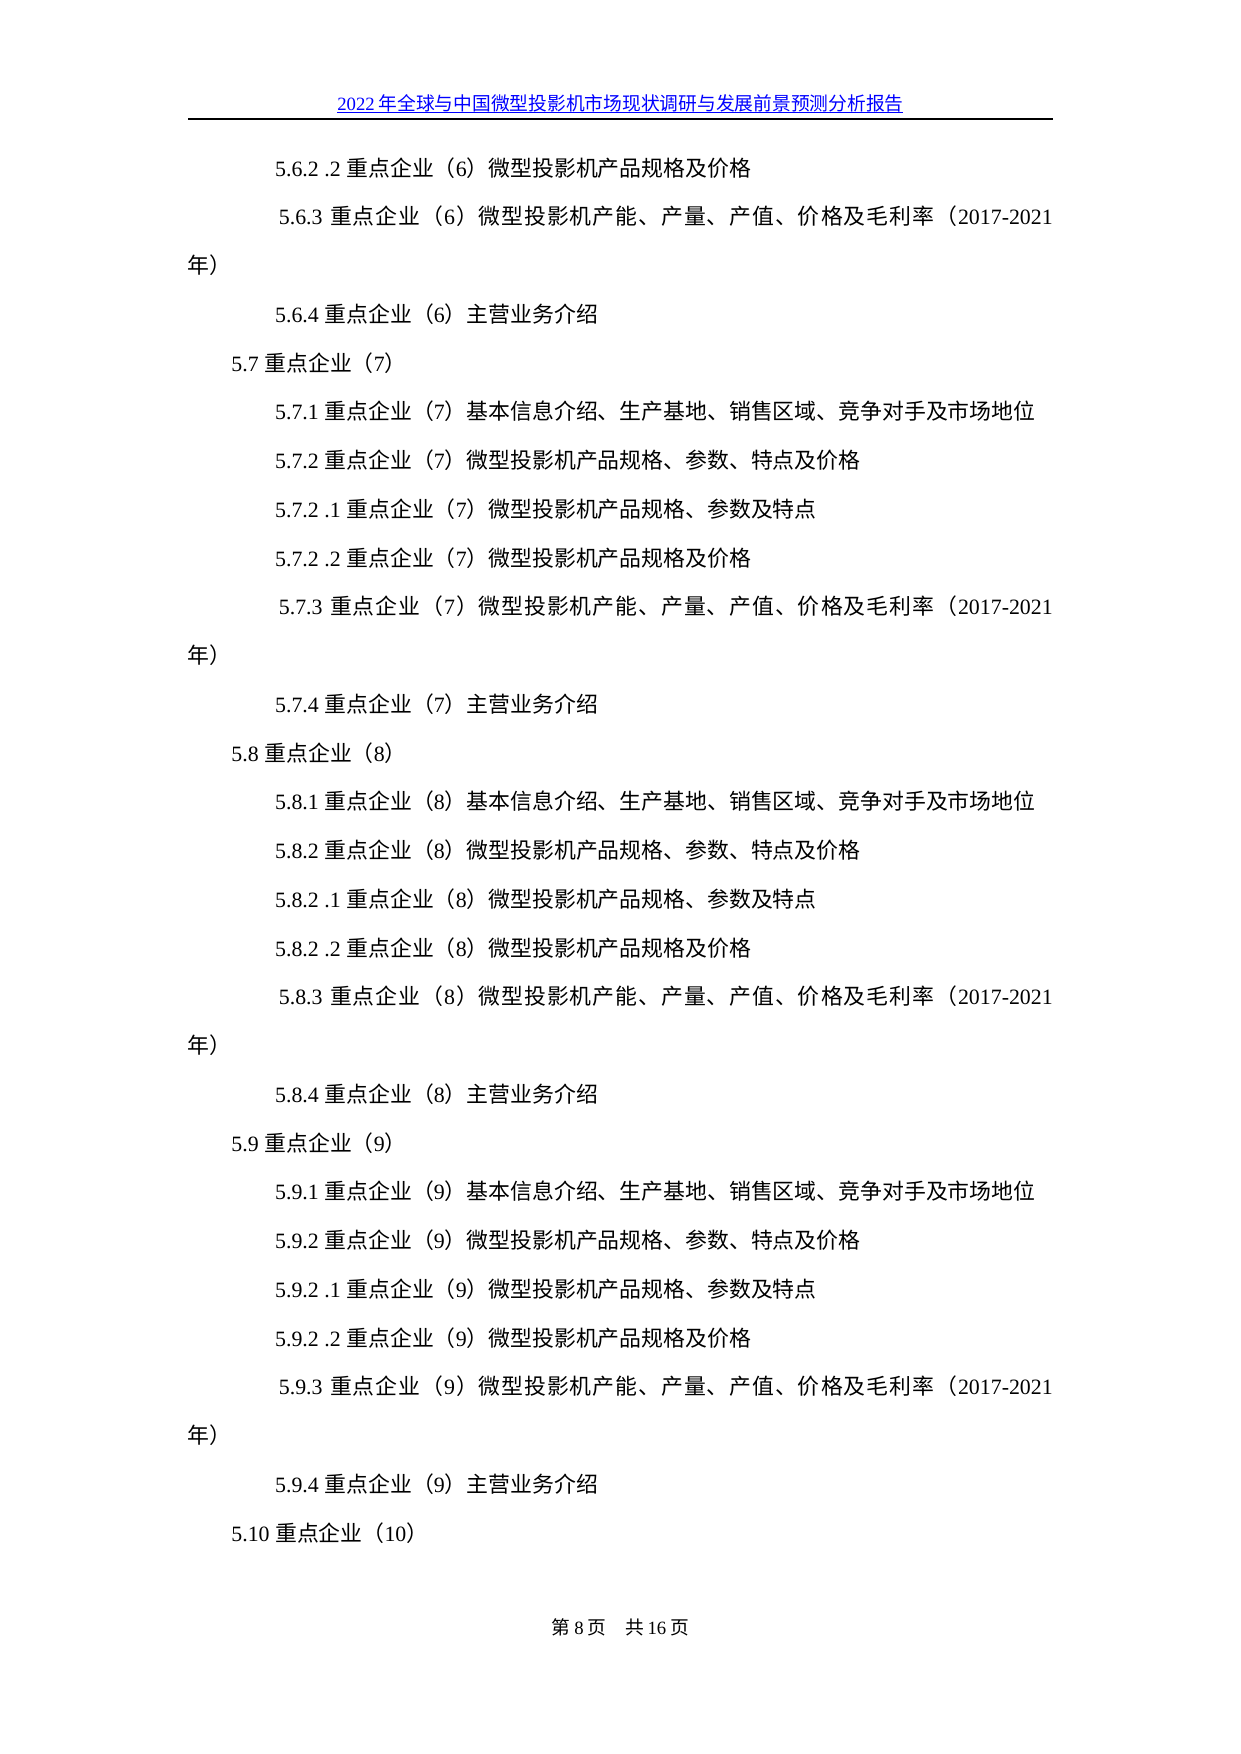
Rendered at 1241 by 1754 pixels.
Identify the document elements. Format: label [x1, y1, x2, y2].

text [187, 150, 1053, 1548]
